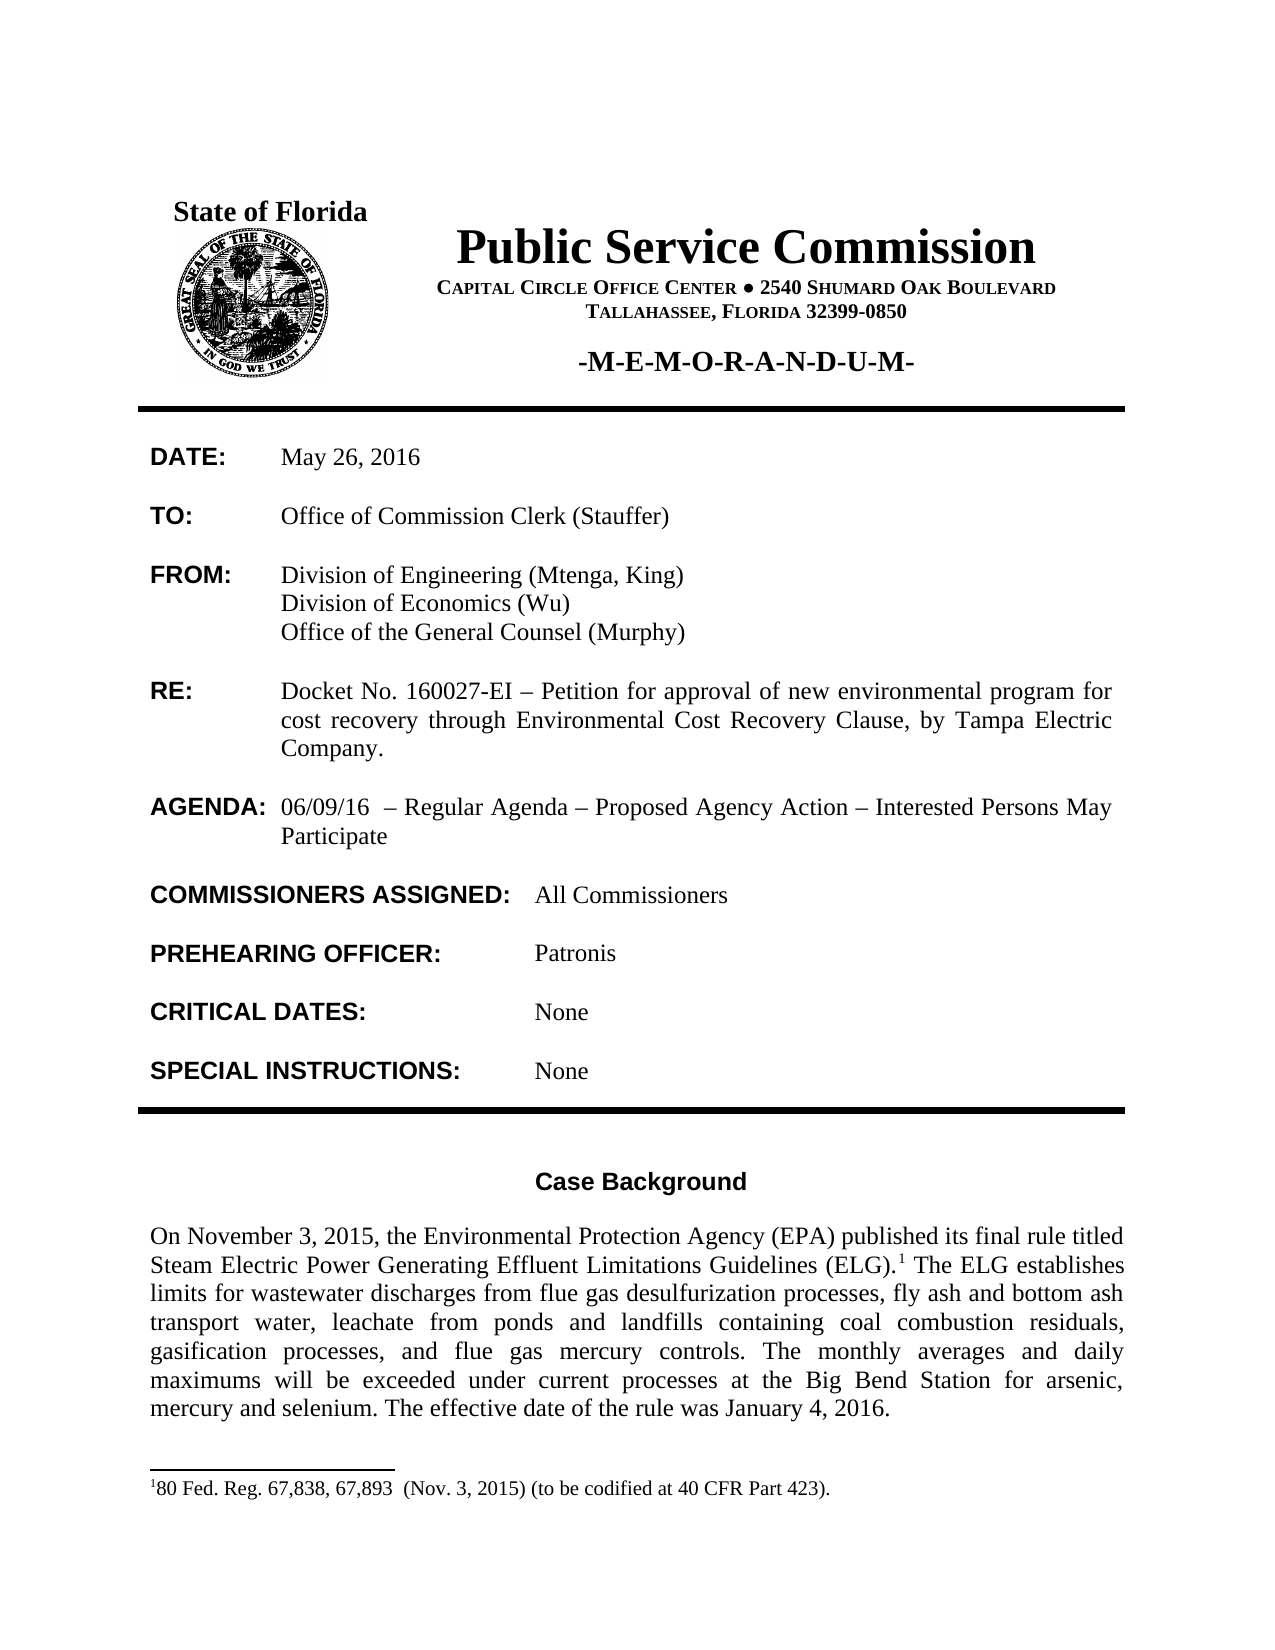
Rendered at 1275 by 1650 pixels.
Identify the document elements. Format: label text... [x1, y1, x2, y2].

table_header State of Florida [138, 194, 367, 406]
table_cell Docket No. 160027-EI – Petition for approval of new environmental program for cost recovery through Environmental Cost Recovery Clause, by Tampa Electric Company. [269, 646, 1125, 762]
table_cell None [522, 1026, 1125, 1107]
table_cell Patronis [522, 909, 1125, 967]
table_cell May 26, 2016 [269, 412, 1125, 471]
table_header Public Service Commission Capital Circle Office Center ● 2540 Shumard Oak Boulevard Tallahassee, Florida 32399-0850 -M-E-M-O-R-A-N-D-U-M- [367, 194, 1125, 406]
table_cell PREHEARING OFFICER: [138, 909, 522, 967]
table_cell TO: [138, 471, 268, 530]
table_cell None [522, 967, 1125, 1026]
table_cell FROM: [138, 530, 268, 646]
table_cell RE: [138, 646, 268, 762]
subtitle Case Background [150, 1167, 1125, 1196]
table_cell 06/09/16 – Regular Agenda – Proposed Agency Action – Interested Persons May Participate [269, 762, 1125, 850]
text On November 3, 2015, the Environmental Protection Agency (EPA) published its final rule titled Steam Electric Power Generating Effluent Limitations Guidelines (ELG). The ELG establishes limits for wastewater discharges from flue gas desulfurization processes, fly ash and bottom ash transport water, leachate from ponds and landfills containing coal combustion residuals, gasification processes, and flue gas mercury controls. The monthly averages and daily maximums will be exceeded under current processes at the Big Bend Station for arsenic, mercury and selenium. The effective date of the rule was January 4, 2016. [150, 1221, 1125, 1422]
table_cell SPECIAL INSTRUCTIONS: [138, 1026, 522, 1107]
table_cell Office of Commission Clerk (Stauffer) [269, 471, 1125, 530]
picture [176, 227, 329, 378]
table_cell All Commissioners [522, 850, 1125, 908]
table_cell Division of Engineering (Mtenga, King) Division of Economics (Wu) Office of the General Counsel (Murphy) [269, 530, 1125, 646]
table_cell DATE: [138, 412, 268, 471]
table_cell AGENDA: [138, 762, 268, 850]
table_cell CRITICAL DATES: [138, 967, 522, 1026]
table_cell COMMISSIONERS ASSIGNED: [138, 850, 522, 908]
